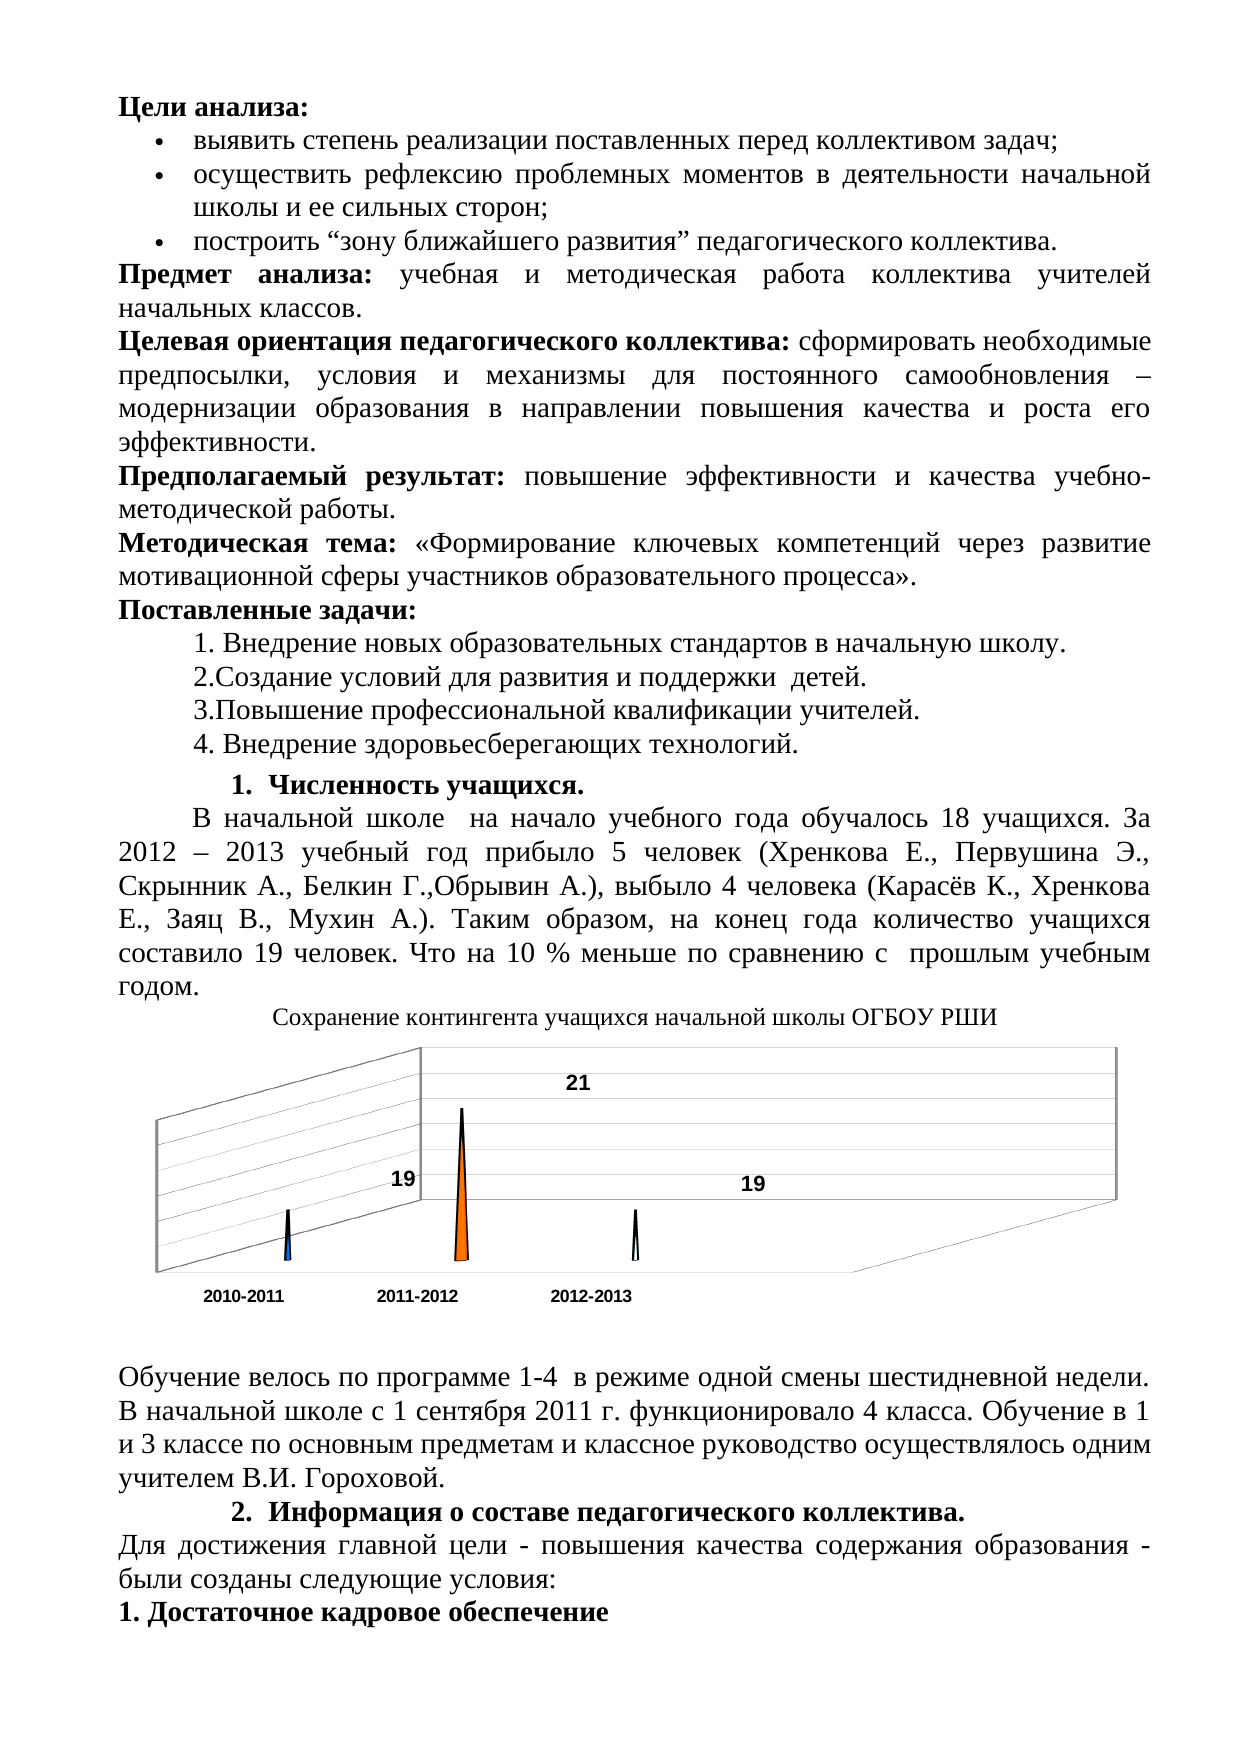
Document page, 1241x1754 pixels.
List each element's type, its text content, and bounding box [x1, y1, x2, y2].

list 1. Внедрение новых образовательных стандартов в начальную школу. [193, 625, 1152, 659]
text Методическая тема: «Формирование ключевых компетенций через развитие мотивационной сферы участников образовательного процесса». [118, 525, 1152, 592]
text В начальной школе на начало учебного года обучалось 18 учащихся. За 2012 – 2013 учебный год прибыло 5 человек (Хренкова Е., Первушина Э., Скрынник А., Белкин Г.,Обрывин А.), выбыло 4 человека (Карасёв К., Хренкова Е., Заяц В., Мухин А.). Таким образом, на конец года количество учащихся составило 19 человек. Что на 10 % меньше по сравнению с прошлым учебным годом. [118, 801, 1152, 1002]
list Численность учащихся. [231, 767, 1152, 801]
table_header Сохранение контингента учащихся начальной школы ОГБОУ РШИ [125, 1002, 1144, 1031]
list 3.Повышение профессиональной квалификации учителей. [193, 692, 1152, 726]
text Обучение велось по программе 1-4 в режиме одной смены шестидневной недели. В начальной школе с 1 сентября 2011 г. функционировало 4 класса. Обучение в 1 и 3 классе по основным предметам и классное руководство осуществлялось одним учителем В.И. Гороховой. [118, 1359, 1152, 1494]
list Информация о составе педагогического коллектива. [231, 1494, 1152, 1527]
text Целевая ориентация педагогического коллектива: сформировать необходимые предпосылки, условия и механизмы для постоянного самообновления – модернизации образования в направлении повышения качества и роста его эффективности. [118, 323, 1152, 458]
list 4. Внедрение здоровьесберегающих технологий. [193, 726, 1152, 759]
text Предмет анализа: учебная и методическая работа коллектива учителей начальных классов. [118, 256, 1152, 323]
list осуществить рефлексию проблемных моментов в деятельности начальной школы и ее сильных сторон; [156, 156, 1152, 223]
text 1. Достаточное кадровое обеспечение [118, 1594, 1152, 1628]
list выявить степень реализации поставленных перед коллективом задач; [156, 122, 1152, 156]
text Поставленные задачи: [118, 592, 1152, 625]
text Цели анализа: [118, 89, 1152, 122]
list построить “зону ближайшего развития” педагогического коллектива. [156, 223, 1152, 256]
text Для достижения главной цели - повышения качества содержания образования - были созданы следующие условия: [118, 1527, 1152, 1594]
table_cell [125, 1031, 1144, 1331]
text Предполагаемый результат: повышение эффективности и качества учебно-методической работы. [118, 458, 1152, 525]
list 2.Создание условий для развития и поддержки детей. [193, 659, 1152, 692]
